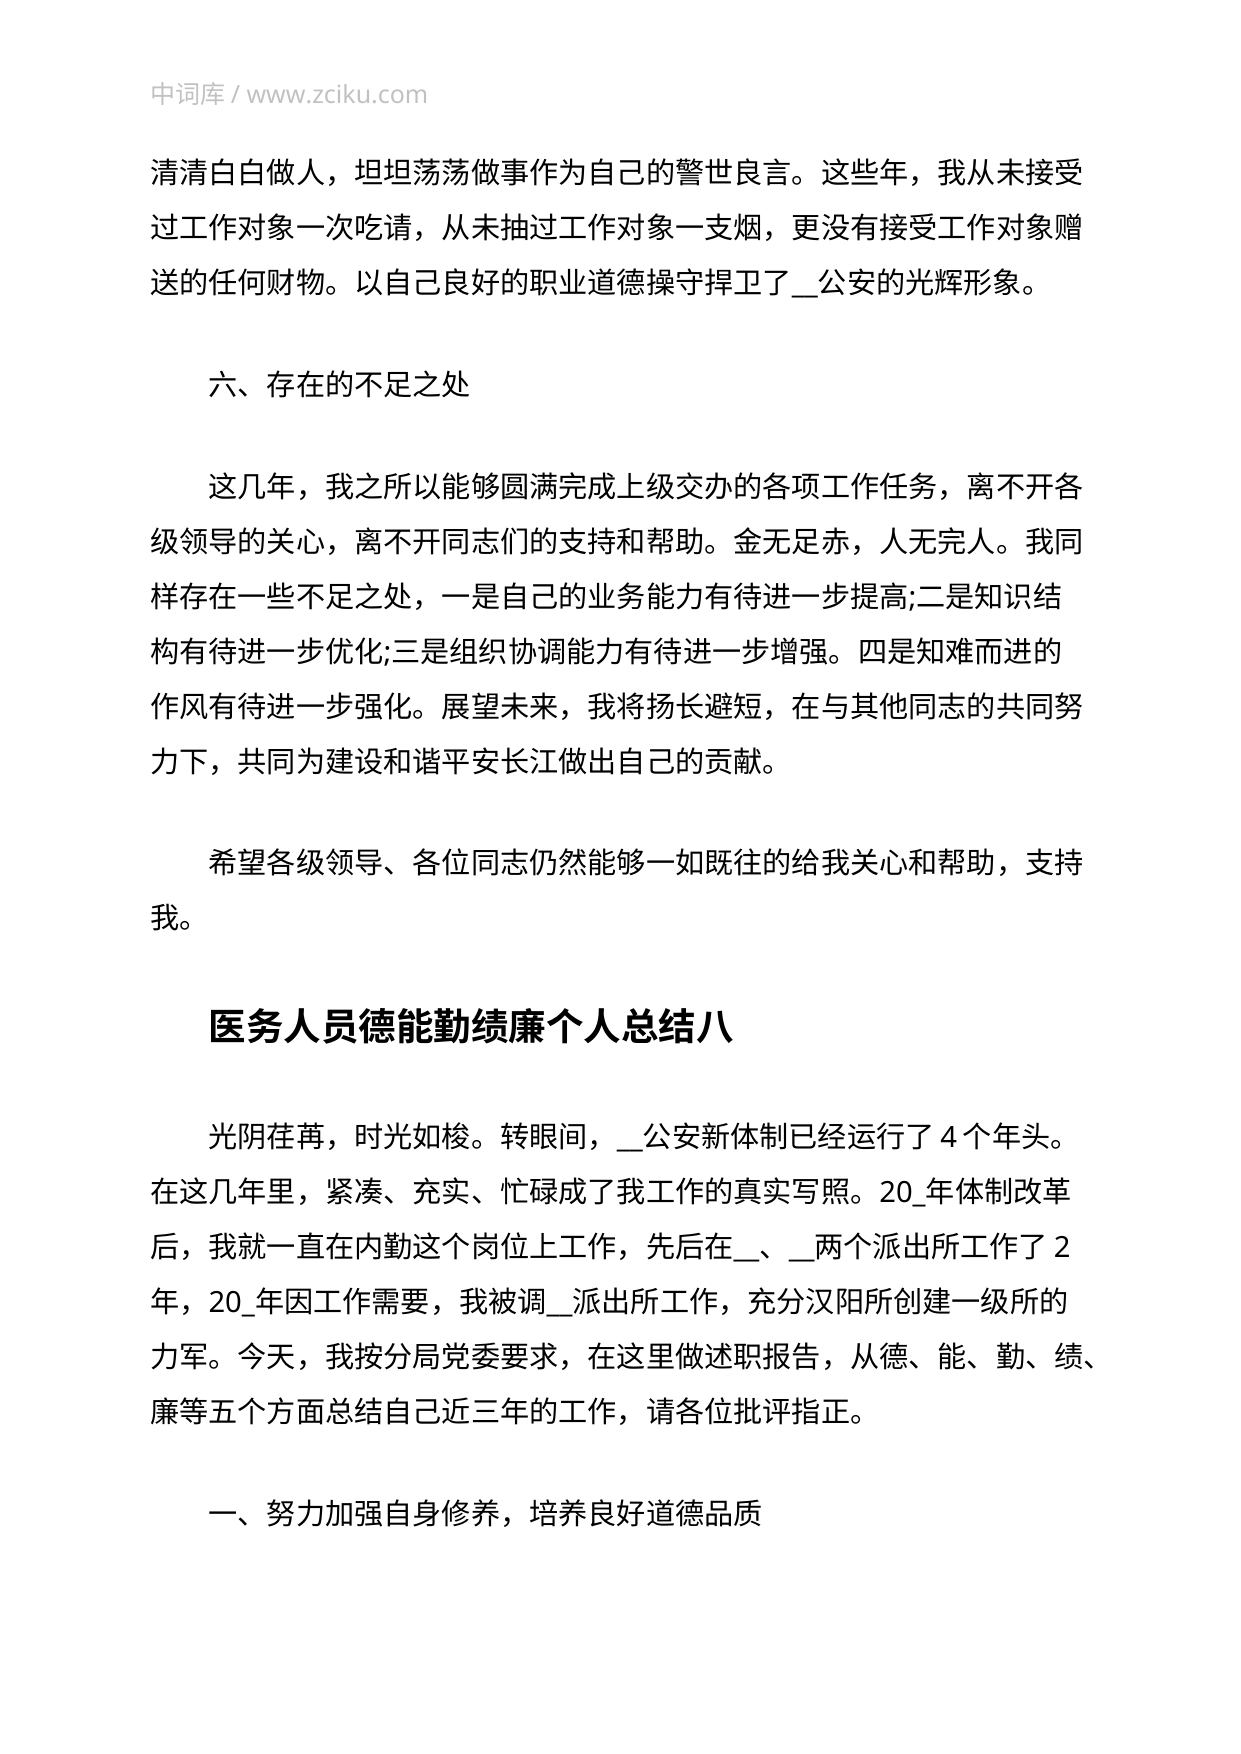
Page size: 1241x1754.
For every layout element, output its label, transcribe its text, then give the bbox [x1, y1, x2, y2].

text 医务人员德能勤绩廉个人总结八 [150, 997, 1090, 1051]
text 六、存在的不足之处 [150, 362, 1090, 404]
text 希望各级领导、各位同志仍然能够一如既往的给我关心和帮助，支持我。 [150, 840, 1090, 937]
text 光阴荏苒，时光如梭。转眼间，__公安新体制已经运行了4个年头。在这几年里，紧凑、充实、忙碌成了我工作的真实写照。20_年体制改革后，我就一直在内勤这个岗位上工作，先后在__、__两个派出所工作了2年，20_年因工作需要，我被调__派出所工作，充分汉阳所创建一级所的力军。今天，我按分局党委要求，在这里做述职报告，从德、能、勤、绩、廉等五个方面总结自己近三年的工作，请各位批评指正。 [150, 1114, 1090, 1431]
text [150, 150, 1090, 302]
text 一、努力加强自身修养，培养良好道德品质 [150, 1491, 1090, 1533]
text 这几年，我之所以能够圆满完成上级交办的各项工作任务，离不开各级领导的关心，离不开同志们的支持和帮助。金无足赤，人无完人。我同样存在一些不足之处，一是自己的业务能力有待进一步提高;二是知识结构有待进一步优化;三是组织协调能力有待进一步增强。四是知难而进的作风有待进一步强化。展望未来，我将扬长避短，在与其他同志的共同努力下，共同为建设和谐平安长江做出自己的贡献。 [150, 463, 1090, 781]
